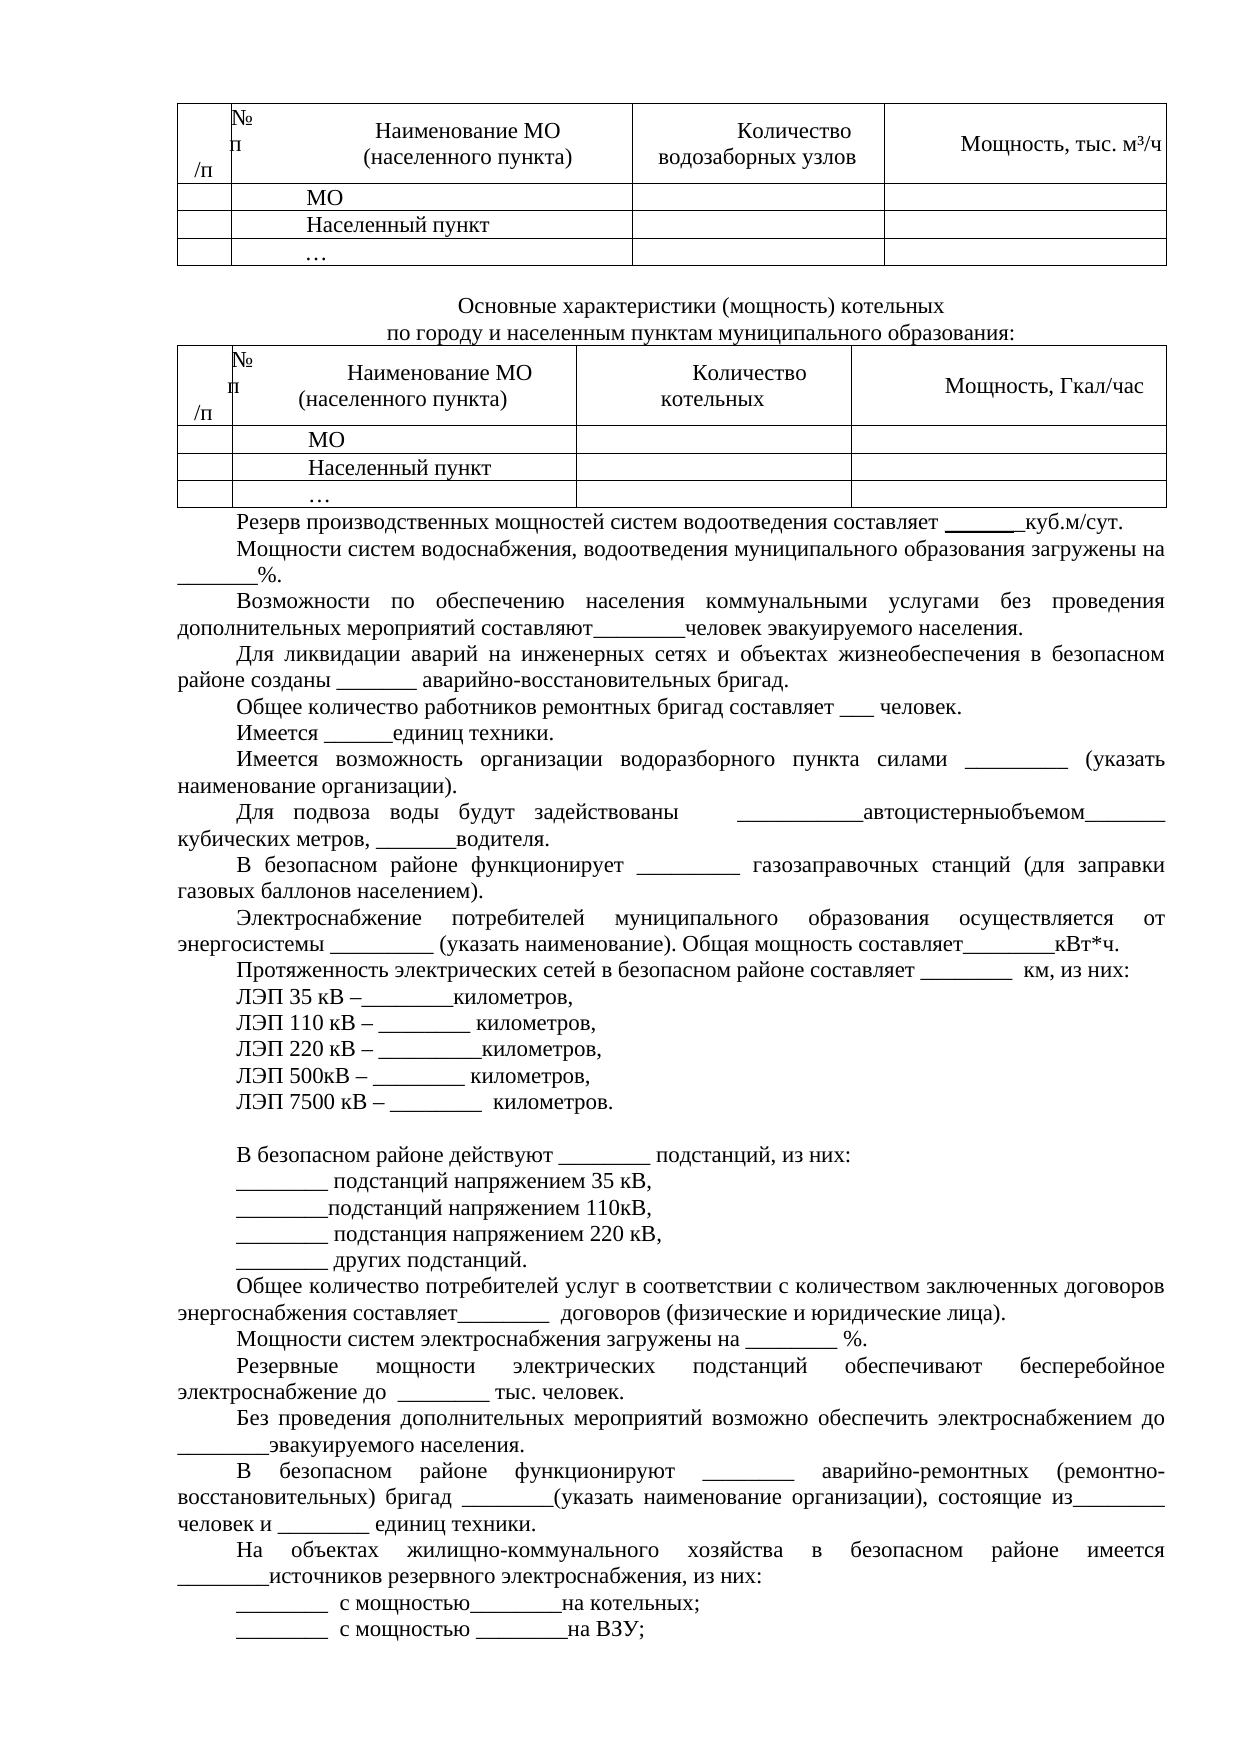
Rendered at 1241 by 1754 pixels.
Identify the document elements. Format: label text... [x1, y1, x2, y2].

table_cell [633, 239, 884, 265]
table_cell … [232, 239, 632, 265]
table_cell [178, 184, 231, 210]
table_cell [577, 454, 851, 480]
table_header Количество водозаборных узлов [633, 104, 884, 183]
text ________ подстанций напряжением 35 кВ, [177, 1167, 1166, 1193]
text ЛЭП 220 кВ – _________километров, [177, 1035, 1166, 1062]
text Резервные мощности электрических подстанций обеспечивают бесперебойное электроснабжение до ________ тыс. человек. [177, 1352, 1166, 1404]
text Электроснабжение потребителей муниципального образования осуществляется от энергосистемы _________ (указать наименование). Общая мощность составляет________кВт*ч. [177, 904, 1166, 956]
table_header Наименование МО (населенного пункта) [232, 104, 632, 183]
table_cell Населенный пункт [232, 211, 632, 237]
text В безопасном районе функционируют ________ аварийно-ремонтных (ремонтно-восстановительных) бригад ________(указать наименование организации), состоящие из________ человек и ________ единиц техники. [177, 1457, 1166, 1536]
text Для подвоза воды будут задействованы ___________автоцистерныобъемом_______ кубических метров, _______водителя. [177, 798, 1166, 851]
table_cell [178, 426, 232, 452]
table_cell [885, 184, 1166, 210]
text ________подстанций напряжением 110кВ, [177, 1193, 1166, 1220]
table_cell [178, 239, 231, 265]
text В безопасном районе функционирует _________ газозаправочных станций (для заправки газовых баллонов населением). [177, 851, 1166, 904]
text Имеется ______единиц техники. [177, 719, 1166, 746]
table_cell [852, 481, 1166, 507]
table_header Количество котельных [577, 346, 851, 425]
text В безопасном районе действуют ________ подстанций, из них: [177, 1141, 1166, 1167]
text На объектах жилищно-коммунального хозяйства в безопасном районе имеется ________источников резервного электроснабжения, из них: [177, 1536, 1166, 1589]
text Возможности по обеспечению населения коммунальными услугами без проведения дополнительных мероприятий составляют________человек эвакуируемого населения. [177, 587, 1166, 640]
text Мощности систем водоснабжения, водоотведения муниципального образования загружены на _______%. [177, 535, 1166, 587]
text Общее количество работников ремонтных бригад составляет ___ человек. [177, 693, 1166, 719]
text ЛЭП 110 кВ – ________ километров, [177, 1009, 1166, 1035]
text ________ с мощностью ________на ВЗУ; [177, 1615, 1166, 1642]
table_cell [633, 211, 884, 237]
text Мощности систем электроснабжения загружены на ________ %. [177, 1325, 1166, 1352]
text ЛЭП 500кВ – ________ километров, [177, 1062, 1166, 1088]
text Общее количество потребителей услуг в соответствии с количеством заключенных договоров энергоснабжения составляет________ договоров (физические и юридические лица). [177, 1273, 1166, 1325]
text Для ликвидации аварий на инженерных сетях и объектах жизнеобеспечения в безопасном районе созданы _______ аварийно-восстановительных бригад. [177, 640, 1166, 693]
table_cell [885, 211, 1166, 237]
table_cell [852, 426, 1166, 452]
table_cell МО [232, 184, 632, 210]
table_cell [178, 211, 231, 237]
text Резерв производственных мощностей систем водоотведения составляет _______куб.м/сут. [177, 508, 1166, 535]
text ________ с мощностью________на котельных; [177, 1589, 1166, 1615]
table_header № п/п [178, 346, 232, 425]
table_cell [577, 426, 851, 452]
text ________ подстанция напряжением 220 кВ, [177, 1220, 1166, 1246]
table_header Мощность, тыс. м³/ч [885, 104, 1166, 183]
text Основные характеристики (мощность) котельных [177, 292, 1166, 319]
table_cell [178, 481, 232, 507]
text ЛЭП 7500 кВ – ________ километров. [177, 1088, 1166, 1114]
table_cell [852, 454, 1166, 480]
text Без проведения дополнительных мероприятий возможно обеспечить электроснабжением до ________эвакуируемого населения. [177, 1404, 1166, 1457]
table_cell [577, 481, 851, 507]
table_cell [633, 184, 884, 210]
text ________ других подстанций. [177, 1246, 1166, 1273]
table_cell [178, 454, 232, 480]
text Имеется возможность организации водоразборного пункта силами _________ (указать наименование организации). [177, 746, 1166, 798]
table_header Наименование МО (населенного пункта) [233, 346, 576, 425]
table_cell МО [233, 426, 576, 452]
text ЛЭП 35 кВ –________километров, [177, 983, 1166, 1009]
text по городу и населенным пунктам муниципального образования: [177, 319, 1166, 345]
text Протяженность электрических сетей в безопасном районе составляет ________ км, из них: [177, 956, 1166, 983]
table_cell Населенный пункт [233, 454, 576, 480]
table_header Мощность, Гкал/час [852, 346, 1166, 425]
table_cell … [233, 481, 576, 507]
table_header № п/п [178, 104, 231, 183]
table_cell [885, 239, 1166, 265]
